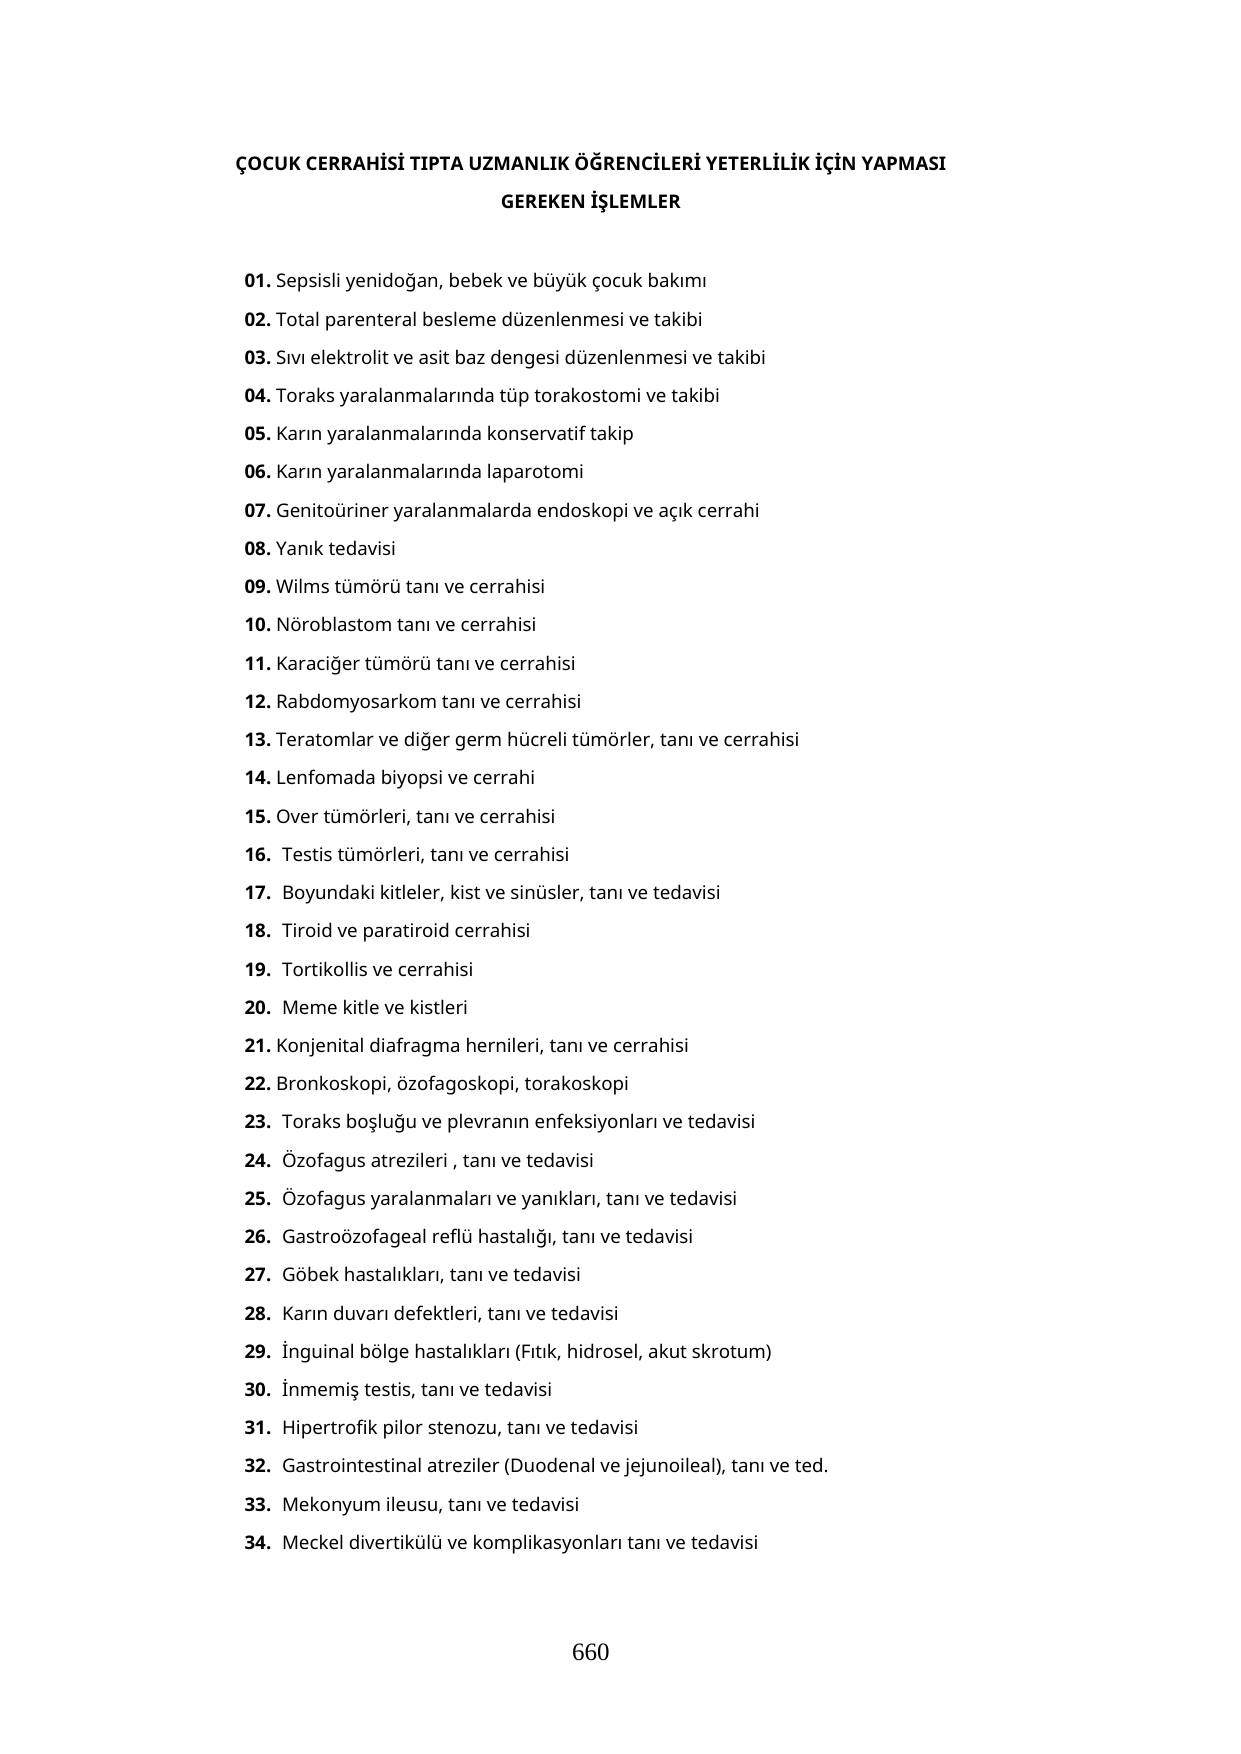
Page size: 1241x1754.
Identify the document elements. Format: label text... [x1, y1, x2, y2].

list Karın duvarı defektleri, tanı ve tedavisi [244, 1300, 974, 1325]
text 22. Bronkoskopi, özofagoskopi, torakoskopi [244, 1071, 974, 1096]
list Gastroözofageal reflü hastalığı, tanı ve tedavisi [244, 1223, 974, 1249]
list İnmemiş testis, tanı ve tedavisi [244, 1376, 974, 1402]
list İnguinal bölge hastalıkları (Fıtık, hidrosel, akut skrotum) [244, 1338, 974, 1364]
text 13. Teratomlar ve diğer germ hücreli tümörler, tanı ve cerrahisi [244, 726, 974, 752]
text 07. Genitoüriner yaralanmalarda endoskopi ve açık cerrahi [244, 497, 974, 523]
list Gastrointestinal atreziler (Duodenal ve jejunoileal), tanı ve ted. [244, 1453, 974, 1478]
list Meme kitle ve kistleri [244, 994, 974, 1019]
list Boyundaki kitleler, kist ve sinüsler, tanı ve tedavisi [244, 879, 974, 905]
text 10. Nöroblastom tanı ve cerrahisi [244, 612, 974, 637]
text ÇOCUK CERRAHİSİ TIPTA UZMANLIK ÖĞRENCİLERİ YETERLİLİK İÇİN YAPMASI GEREKEN İŞLEMLER [207, 150, 974, 213]
text 09. Wilms tümörü tanı ve cerrahisi [244, 573, 974, 599]
list Tortikollis ve cerrahisi [244, 956, 974, 981]
text 12. Rabdomyosarkom tanı ve cerrahisi [244, 688, 974, 714]
text 06. Karın yaralanmalarında laparotomi [244, 459, 974, 484]
text 04. Toraks yaralanmalarında tüp torakostomi ve takibi [244, 382, 974, 408]
list Testis tümörleri, tanı ve cerrahisi [244, 841, 974, 867]
text 21. Konjenital diafragma hernileri, tanı ve cerrahisi [244, 1032, 974, 1058]
list Hipertrofik pilor stenozu, tanı ve tedavisi [244, 1414, 974, 1440]
list Mekonyum ileusu, tanı ve tedavisi [244, 1491, 974, 1517]
text 14. Lenfomada biyopsi ve cerrahi [244, 765, 974, 790]
text 03. Sıvı elektrolit ve asit baz dengesi düzenlenmesi ve takibi [244, 344, 974, 370]
text 01. Sepsisli yenidoğan, bebek ve büyük çocuk bakımı [244, 268, 974, 293]
list Toraks boşluğu ve plevranın enfeksiyonları ve tedavisi [244, 1109, 974, 1134]
text 05. Karın yaralanmalarında konservatif takip [244, 421, 974, 446]
text 11. Karaciğer tümörü tanı ve cerrahisi [244, 650, 974, 676]
list Tiroid ve paratiroid cerrahisi [244, 918, 974, 943]
text 02. Total parenteral besleme düzenlenmesi ve takibi [244, 306, 974, 331]
list Göbek hastalıkları, tanı ve tedavisi [244, 1262, 974, 1287]
text 15. Over tümörleri, tanı ve cerrahisi [207, 803, 974, 828]
list Özofagus yaralanmaları ve yanıkları, tanı ve tedavisi [244, 1185, 974, 1211]
list Özofagus atrezileri , tanı ve tedavisi [244, 1147, 974, 1172]
text 08. Yanık tedavisi [244, 535, 974, 561]
list Meckel divertikülü ve komplikasyonları tanı ve tedavisi [244, 1529, 974, 1555]
